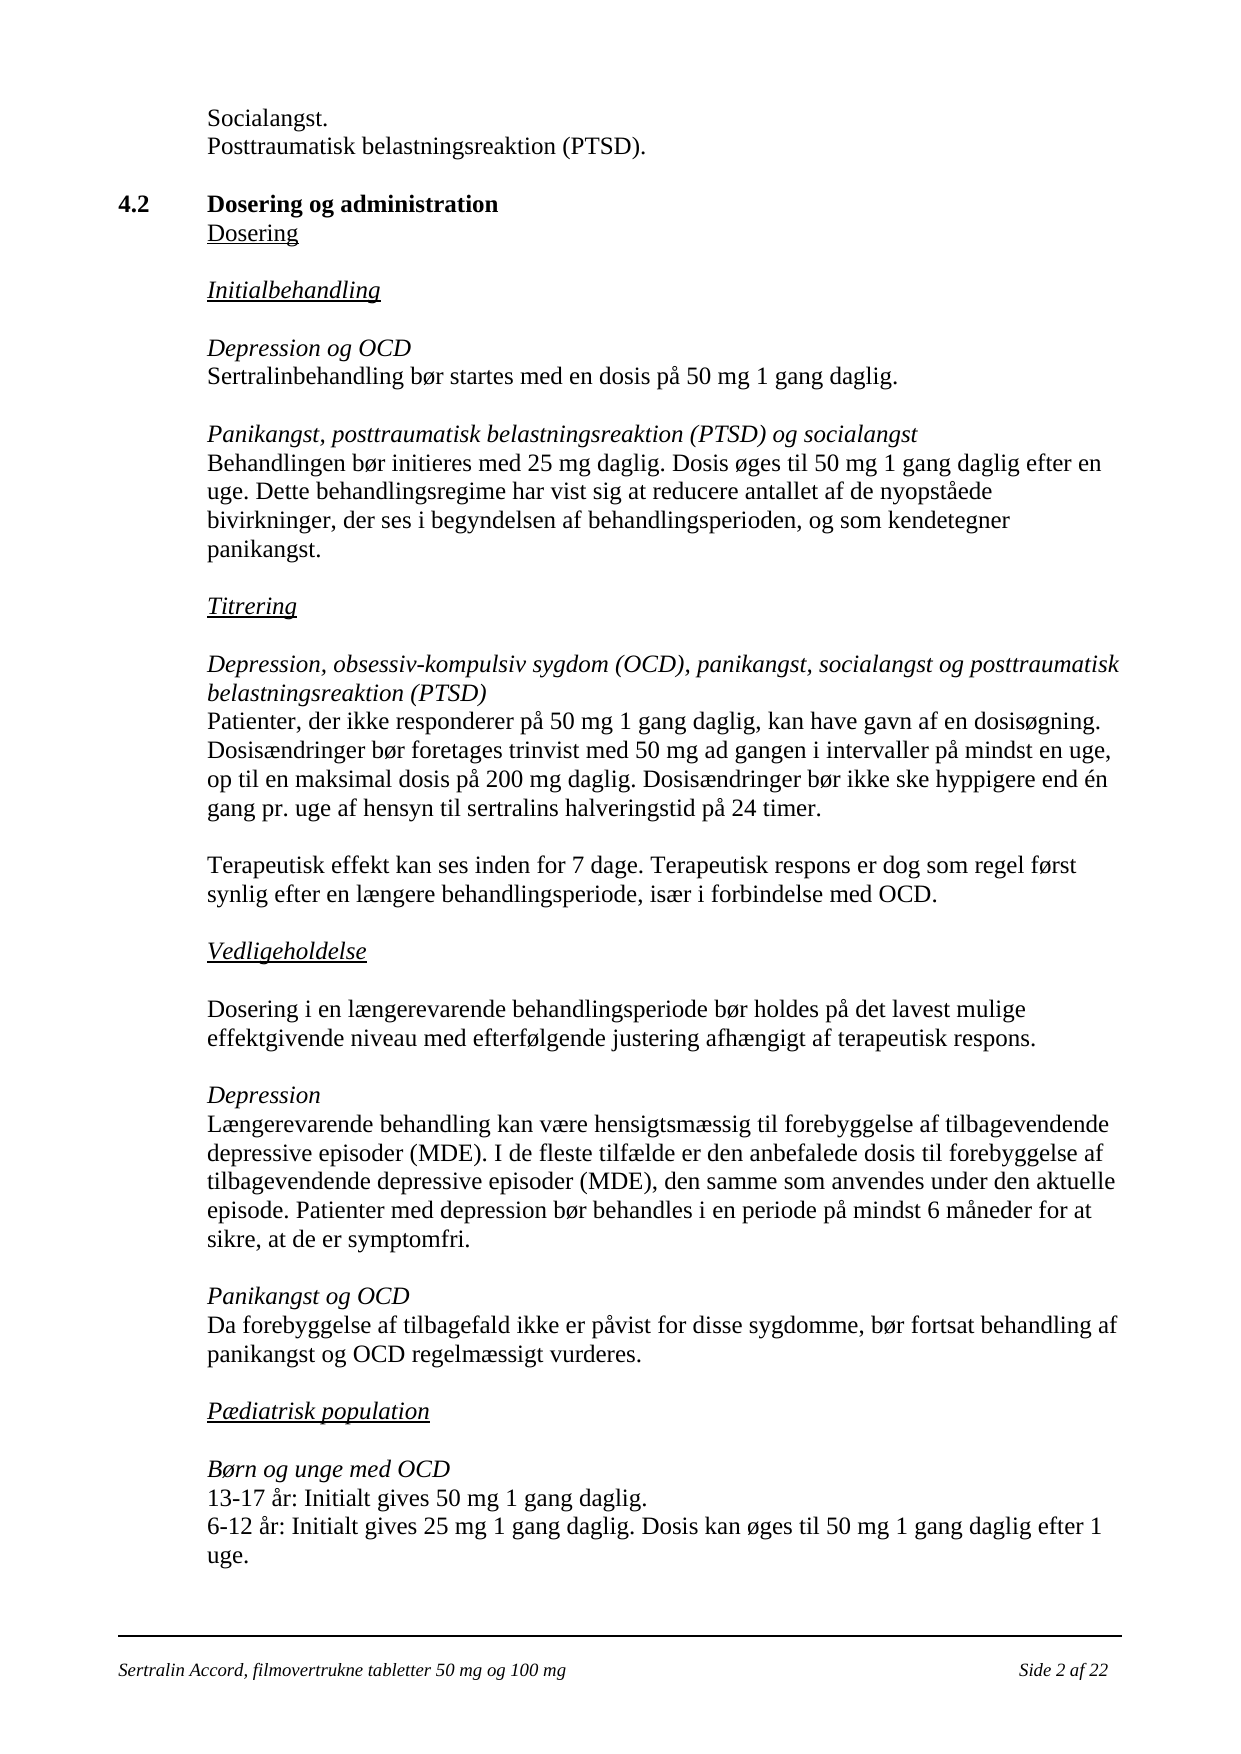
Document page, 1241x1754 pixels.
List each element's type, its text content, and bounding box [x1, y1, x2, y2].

text Posttraumatisk belastningsreaktion (PTSD). [207, 131, 1122, 160]
text Dosering [207, 218, 1122, 246]
text Panikangst, posttraumatisk belastningsreaktion (PTSD) og socialangst [207, 419, 1122, 448]
text Længerevarende behandling kan være hensigtsmæssig til forebyggelse af tilbagevendende depressive episoder (MDE). I de fleste tilfælde er den anbefalede dosis til forebyggelse af tilbagevendende depressive episoder (MDE), den samme som anvendes under den aktuelle episode. Patienter med depression bør behandles i en periode på mindst 6 måneder for at sikre, at de er symptomfri. [207, 1109, 1122, 1253]
text 13-17 år: Initialt gives 50 mg 1 gang daglig. [207, 1483, 1122, 1511]
text 6-12 år: Initialt gives 25 mg 1 gang daglig. Dosis kan øges til 50 mg 1 gang daglig efter 1 uge. [207, 1511, 1122, 1569]
text Sertralinbehandling bør startes med en dosis på 50 mg 1 gang daglig. [207, 361, 1122, 390]
text Dosering i en længerevarende behandlingsperiode bør holdes på det lavest mulige effektgivende niveau med efterfølgende justering afhængigt af terapeutisk respons. [207, 994, 1122, 1051]
text Socialangst. [207, 103, 1122, 131]
text Terapeutisk effekt kan ses inden for 7 dage. Terapeutisk respons er dog som regel først synlig efter en længere behandlingsperiode, især i forbindelse med OCD. [207, 850, 1122, 908]
text Børn og unge med OCD [207, 1454, 1122, 1483]
text Initialbehandling [207, 275, 1122, 304]
text Vedligeholdelse [207, 936, 1122, 965]
text Depression [207, 1080, 1122, 1109]
text Behandlingen bør initieres med 25 mg daglig. Dosis øges til 50 mg 1 gang daglig efter en uge. Dette behandlingsregime har vist sig at reducere antallet af de nyopståede bivirkninger, der ses i begyndelsen af behandlingsperioden, og som kendetegner panikangst. [207, 448, 1122, 563]
text Titrering [207, 591, 1122, 620]
text Panikangst og OCD [207, 1281, 1122, 1310]
text Da forebyggelse af tilbagefald ikke er påvist for disse sygdomme, bør fortsat behandling af panikangst og OCD regelmæssigt vurderes. [207, 1310, 1122, 1368]
text Patienter, der ikke responderer på 50 mg 1 gang daglig, kan have gavn af en dosisøgning. Dosisændringer bør foretages trinvist med 50 mg ad gangen i intervaller på mindst en uge, op til en maksimal dosis på 200 mg daglig. Dosisændringer bør ikke ske hyppigere end én gang pr. uge af hensyn til sertralins halveringstid på 24 timer. [207, 706, 1122, 821]
text Depression og OCD [207, 333, 1122, 361]
text Pædiatrisk population [207, 1396, 1122, 1425]
text 4.2 Dosering og administration [118, 189, 1122, 218]
text Depression, obsessiv-kompulsiv sygdom (OCD), panikangst, socialangst og posttraumatisk belastningsreaktion (PTSD) [207, 649, 1122, 706]
